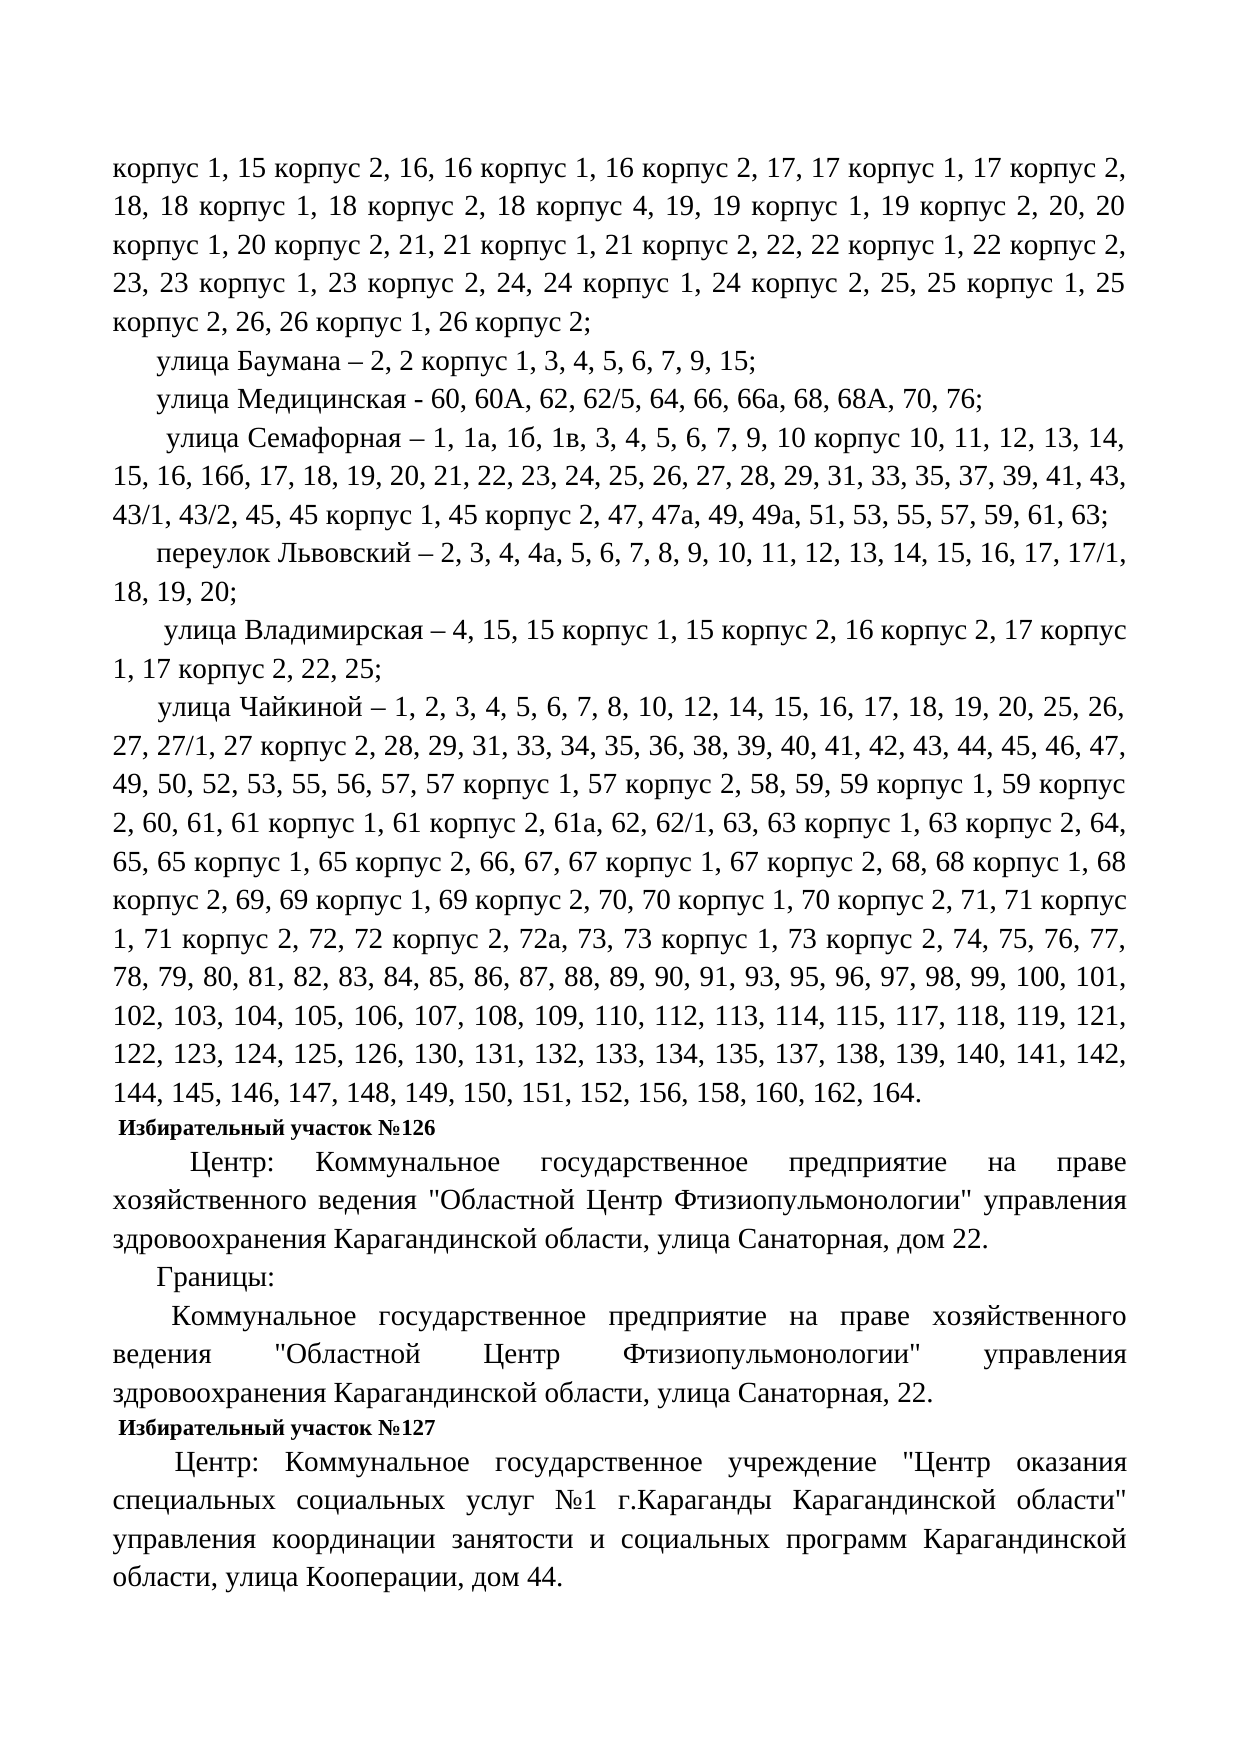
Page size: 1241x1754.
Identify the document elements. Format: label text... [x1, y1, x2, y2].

text улица Семафорная – 1, 1а, 1б, 1в, 3, 4, 5, 6, 7, 9, 10 корпус 10, 11, 12, 13, 14, 15, 16, 16б, 17, 18, 19, 20, 21, 22, 23, 24, 25, 26, 27, 28, 29, 31, 33, 35, 37, 39, 41, 43, 43/1, 43/2, 45, 45 корпус 1, 45 корпус 2, 47, 47а, 49, 49а, 51, 53, 55, 57, 59, 61, 63; [112, 420, 1128, 530]
text Избирательный участок №126 [112, 1113, 1128, 1140]
text Границы: [112, 1259, 1128, 1293]
text улица Чайкиной – 1, 2, 3, 4, 5, 6, 7, 8, 10, 12, 14, 15, 16, 17, 18, 19, 20, 25, 26, 27, 27/1, 27 корпус 2, 28, 29, 31, 33, 34, 35, 36, 38, 39, 40, 41, 42, 43, 44, 45, 46, 47, 49, 50, 52, 53, 55, 56, 57, 57 корпус 1, 57 корпус 2, 58, 59, 59 корпус 1, 59 корпус 2, 60, 61, 61 корпус 1, 61 корпус 2, 61а, 62, 62/1, 63, 63 корпус 1, 63 корпус 2, 64, 65, 65 корпус 1, 65 корпус 2, 66, 67, 67 корпус 1, 67 корпус 2, 68, 68 корпус 1, 68 корпус 2, 69, 69 корпус 1, 69 корпус 2, 70, 70 корпус 1, 70 корпус 2, 71, 71 корпус 1, 71 корпус 2, 72, 72 корпус 2, 72а, 73, 73 корпус 1, 73 корпус 2, 74, 75, 76, 77, 78, 79, 80, 81, 82, 83, 84, 85, 86, 87, 88, 89, 90, 91, 93, 95, 96, 97, 98, 99, 100, 101, 102, 103, 104, 105, 106, 107, 108, 109, 110, 112, 113, 114, 115, 117, 118, 119, 121, 122, 123, 124, 125, 126, 130, 131, 132, 133, 134, 135, 137, 138, 139, 140, 141, 142, 144, 145, 146, 147, 148, 149, 150, 151, 152, 156, 158, 160, 162, 164. [112, 689, 1128, 1108]
text улица Баумана – 2, 2 корпус 1, 3, 4, 5, 6, 7, 9, 15; [112, 343, 1128, 376]
text улица Владимирская – 4, 15, 15 корпус 1, 15 корпус 2, 16 корпус 2, 17 корпус 1, 17 корпус 2, 22, 25; [112, 612, 1128, 684]
text переулок Львовский – 2, 3, 4, 4а, 5, 6, 7, 8, 9, 10, 11, 12, 13, 14, 15, 16, 17, 17/1, 18, 19, 20; [112, 535, 1128, 607]
text Центр: Коммунальное государственное учреждение "Центр оказания специальных социальных услуг №1 г.Караганды Карагандинской области" управления координации занятости и социальных программ Карагандинской области, улица Кооперации, дом 44. [112, 1444, 1128, 1593]
text улица Медицинская - 60, 60А, 62, 62/5, 64, 66, 66а, 68, 68А, 70, 76; [112, 381, 1128, 415]
text Коммунальное государственное предприятие на праве хозяйственного ведения "Областной Центр Фтизиопульмонологии" управления здровоохранения Карагандинской области, улица Санаторная, 22. [112, 1298, 1128, 1408]
text Центр: Коммунальное государственное предприятие на праве хозяйственного ведения "Областной Центр Фтизиопульмонологии" управления здровоохранения Карагандинской области, улица Санаторная, дом 22. [112, 1144, 1128, 1254]
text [112, 150, 1128, 338]
text Избирательный участок №127 [112, 1413, 1128, 1440]
